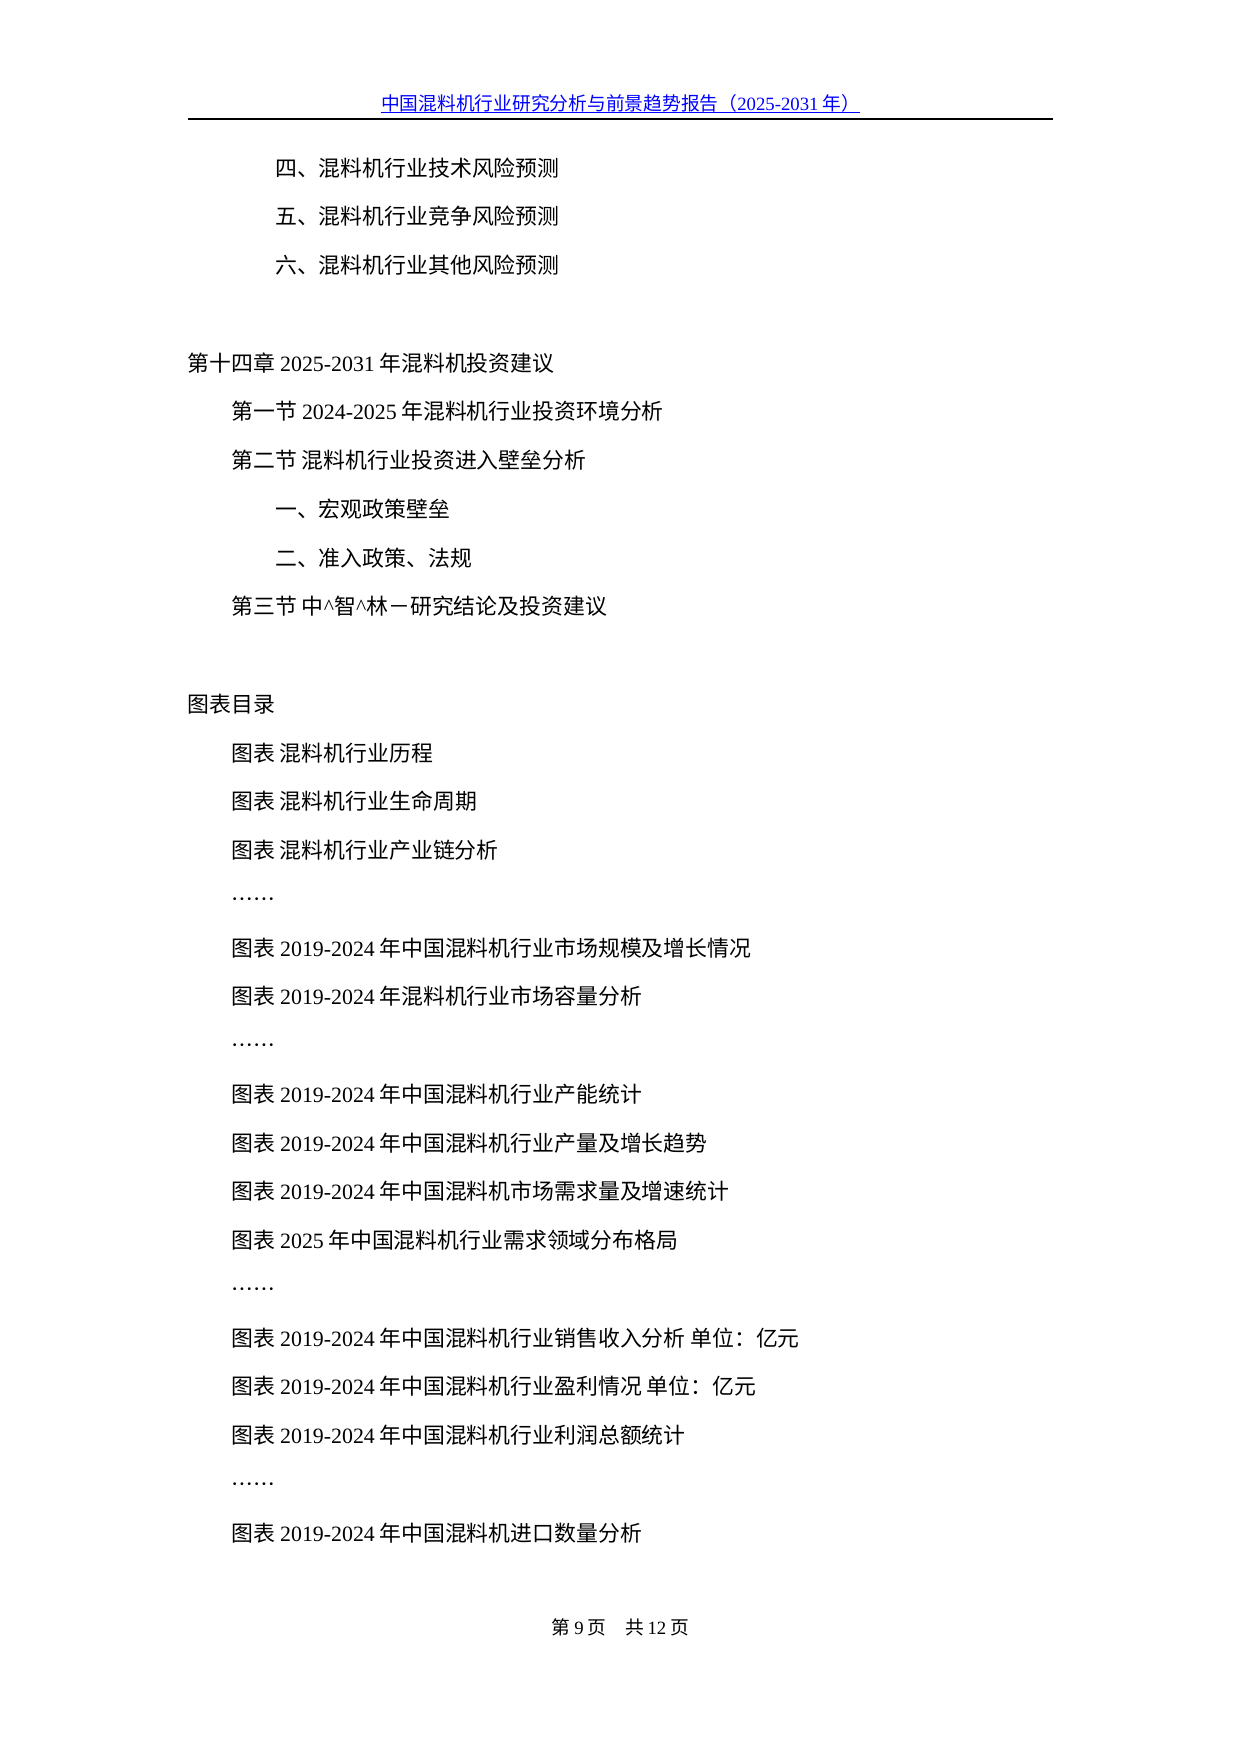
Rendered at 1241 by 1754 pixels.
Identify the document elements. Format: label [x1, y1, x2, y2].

text [187, 150, 1053, 1548]
